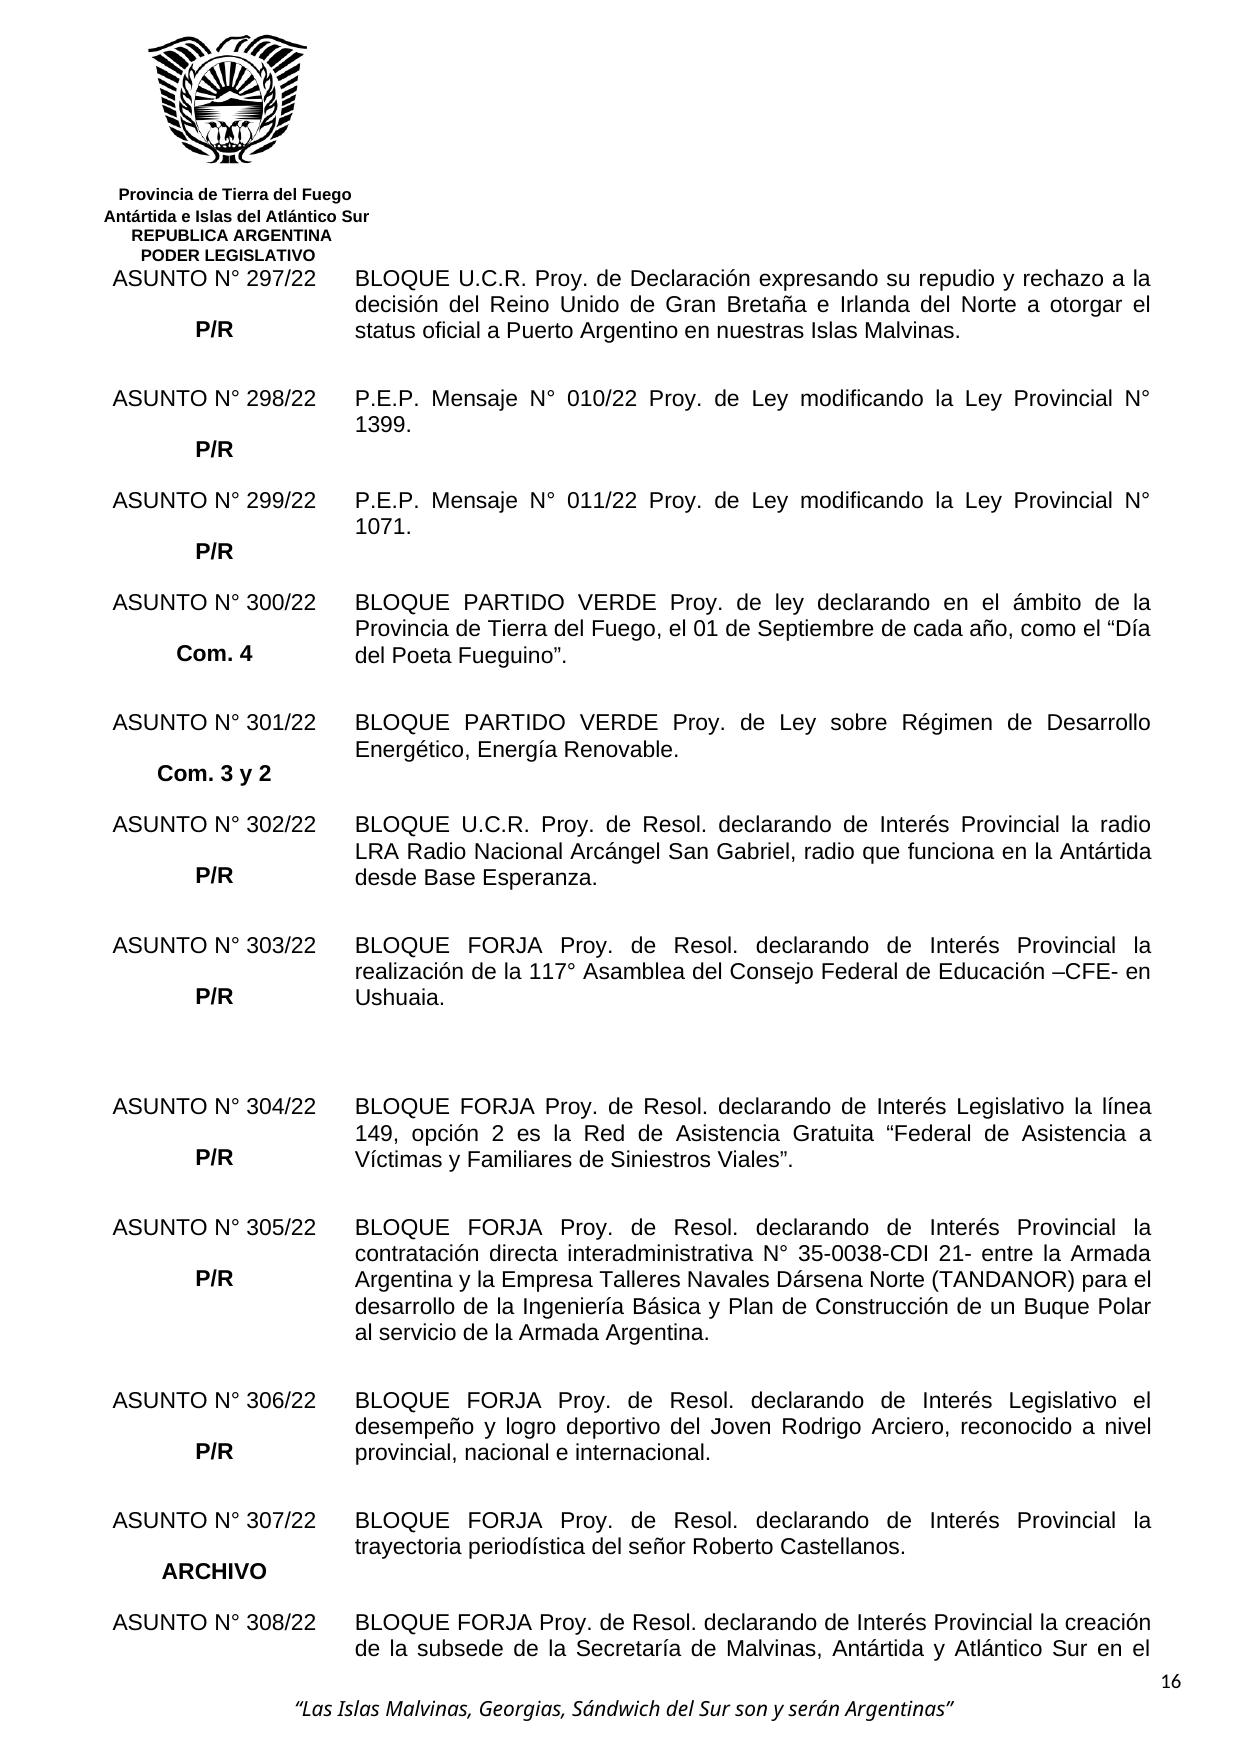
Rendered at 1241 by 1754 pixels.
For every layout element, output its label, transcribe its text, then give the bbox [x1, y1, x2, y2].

table_cell BLOQUE FORJA Proy. de Resol. declarando de Interés Provincial la realización de la 117° Asamblea del Consejo Federal de Educación –CFE- en Ushuaia. [340, 932, 1167, 1093]
table_cell ASUNTO N° 302/22 P/R [89, 811, 340, 932]
table_cell BLOQUE FORJA Proy. de Resol. declarando de Interés Provincial la trayectoria periodística del señor Roberto Castellanos. [340, 1507, 1167, 1609]
table_cell ASUNTO N° 303/22 P/R [89, 932, 340, 1093]
table_cell P.E.P. Mensaje N° 011/22 Proy. de Ley modificando la Ley Provincial N° 1071. [340, 487, 1167, 589]
table_cell ASUNTO N° 301/22 Com. 3 y 2 [89, 709, 340, 811]
table_cell BLOQUE FORJA Proy. de Resol. declarando de Interés Provincial la contratación directa interadministrativa N° 35-0038-CDI 21- entre la Armada Argentina y la Empresa Talleres Navales Dársena Norte (TANDANOR) para el desarrollo de la Ingeniería Básica y Plan de Construcción de un Buque Polar al servicio de la Armada Argentina. [340, 1214, 1167, 1387]
table_cell BLOQUE PARTIDO VERDE Proy. de ley declarando en el ámbito de la Provincia de Tierra del Fuego, el 01 de Septiembre de cada año, como el “Día del Poeta Fueguino”. [340, 589, 1167, 709]
table_cell BLOQUE U.C.R. Proy. de Resol. declarando de Interés Provincial la radio LRA Radio Nacional Arcángel San Gabriel, radio que funciona en la Antártida desde Base Esperanza. [340, 811, 1167, 932]
table_cell BLOQUE U.C.R. Proy. de Declaración expresando su repudio y rechazo a la decisión del Reino Unido de Gran Bretaña e Irlanda del Norte a otorgar el status oficial a Puerto Argentino en nuestras Islas Malvinas. [340, 265, 1167, 385]
picture [124, 29, 331, 182]
table_cell ASUNTO N° 306/22 P/R [89, 1387, 340, 1507]
table_cell ASUNTO N° 305/22 P/R [89, 1214, 340, 1387]
table_cell ASUNTO N° 300/22 Com. 4 [89, 589, 340, 709]
table_cell P.E.P. Mensaje N° 010/22 Proy. de Ley modificando la Ley Provincial N° 1399. [340, 385, 1167, 487]
table_cell BLOQUE FORJA Proy. de Resol. declarando de Interés Legislativo la línea 149, opción 2 es la Red de Asistencia Gratuita “Federal de Asistencia a Víctimas y Familiares de Siniestros Viales”. [340, 1093, 1167, 1213]
table_cell ASUNTO N° 299/22 P/R [89, 487, 340, 589]
table_cell ASUNTO N° 297/22 P/R [89, 265, 340, 385]
table_cell ASUNTO N° 298/22 P/R [89, 385, 340, 487]
table_cell BLOQUE PARTIDO VERDE Proy. de Ley sobre Régimen de Desarrollo Energético, Energía Renovable. [340, 709, 1167, 811]
table_cell ASUNTO N° 304/22 P/R [89, 1093, 340, 1213]
table_cell ASUNTO N° 308/22 P/R Conj. As. N° 170/22 [89, 1609, 340, 1662]
table_cell ASUNTO N° 307/22 ARCHIVO [89, 1507, 340, 1609]
table_cell BLOQUE FORJA Proy. de Resol. declarando de Interés Legislativo el desempeño y logro deportivo del Joven Rodrigo Arciero, reconocido a nivel provincial, nacional e internacional. [340, 1387, 1167, 1507]
